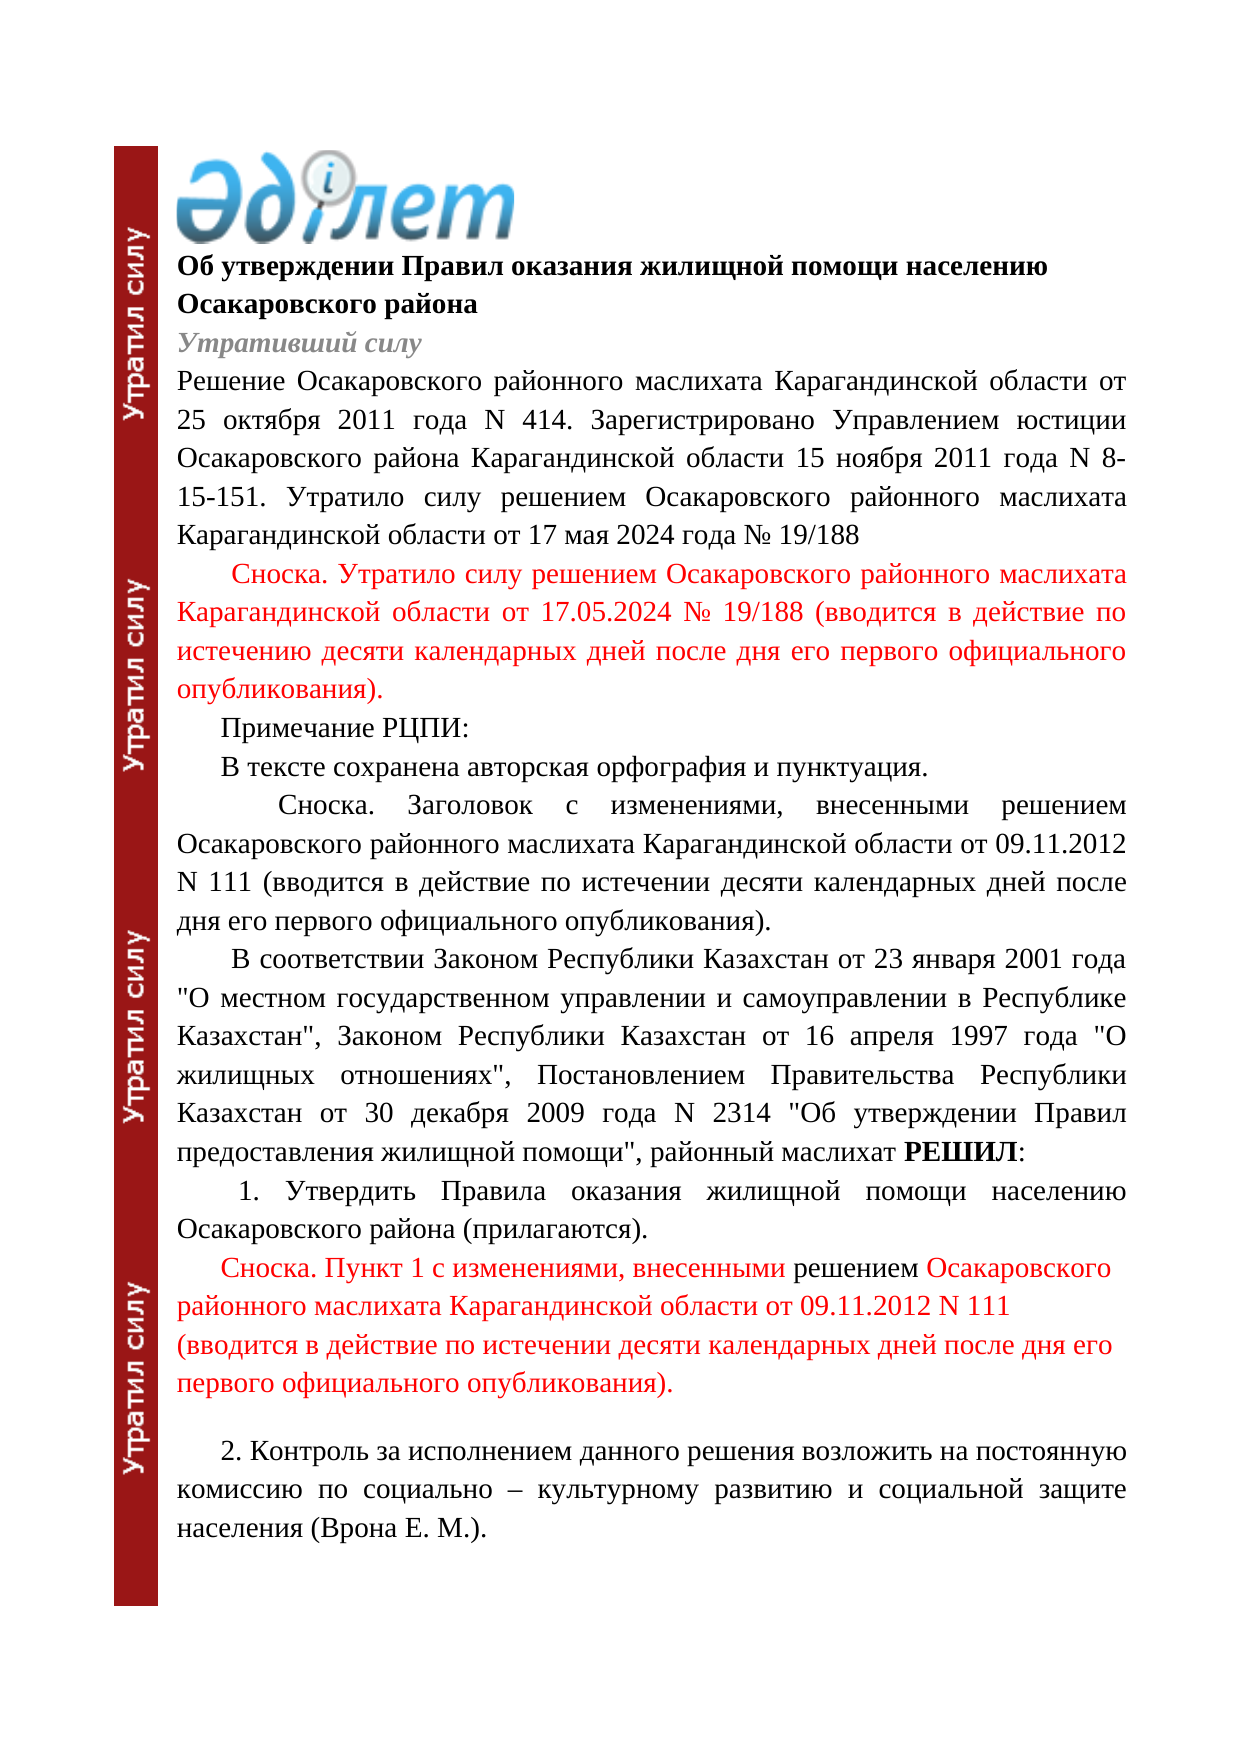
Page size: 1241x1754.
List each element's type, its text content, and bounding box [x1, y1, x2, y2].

picture [114, 744, 158, 749]
text Утративший силу [112, 325, 1128, 358]
text 1. Утвердить Правила оказания жилищной помощи населению Осакаровского района (прилагаются). [112, 1173, 1128, 1245]
text В тексте сохранена авторская орфография и пунктуация. [112, 749, 1128, 782]
picture [114, 782, 158, 787]
text Решение Осакаровского районного маслихата Карагандинской области от 25 октября 2011 года N 414. Зарегистрировано Управлением юстиции Осакаровского района Карагандинской области 15 ноября 2011 года N 8-15-151. Утратило силу решением Осакаровского районного маслихата Карагандинской области от 17 мая 2024 года № 19/188 [112, 363, 1128, 551]
text Сноска. Утратило силу решением Осакаровского районного маслихата Карагандинской области от 17.05.2024 № 19/188 (вводится в действие по истечению десяти календарных дней после дня его первого официального опубликования). [112, 556, 1128, 705]
picture [114, 936, 158, 941]
picture [114, 1168, 158, 1173]
text Сноска. Пункт 1 с изменениями, внесенными решением Осакаровского районного маслихата Карагандинской области от 09.11.2012 N 111 (вводится в действие по истечении десяти календарных дней после дня его первого официального опубликования). [112, 1250, 1128, 1429]
text Об утверждении Правил оказания жилищной помощи населению Осакаровского района [112, 248, 1128, 320]
text Примечание РЦПИ: [112, 710, 1128, 744]
text Сноска. Заголовок с изменениями, внесенными решением Осакаровского районного маслихата Карагандинской области от 09.11.2012 N 111 (вводится в действие по истечении десяти календарных дней после дня его первого официального опубликования). [112, 787, 1128, 936]
picture [114, 146, 158, 248]
text В соответствии Законом Республики Казахстан от 23 января 2001 года "О местном государственном управлении и самоуправлении в Республике Казахстан", Законом Республики Казахстан от 16 апреля 1997 года "О жилищных отношениях", Постановлением Правительства Республики Казахстан от 30 декабря 2009 года N 2314 "Об утверждении Правил предоставления жилищной помощи", районный маслихат РЕШИЛ: [112, 941, 1128, 1168]
picture [114, 1245, 158, 1250]
picture [114, 1429, 158, 1433]
picture [114, 358, 158, 363]
picture [114, 551, 158, 556]
picture [114, 705, 158, 710]
picture [114, 1543, 158, 1606]
picture [114, 320, 158, 325]
text 2. Контроль за исполнением данного решения возложить на постоянную комиссию по социально – культурному развитию и социальной защите населения (Врона Е. М.). [112, 1433, 1128, 1543]
picture [176, 150, 515, 244]
